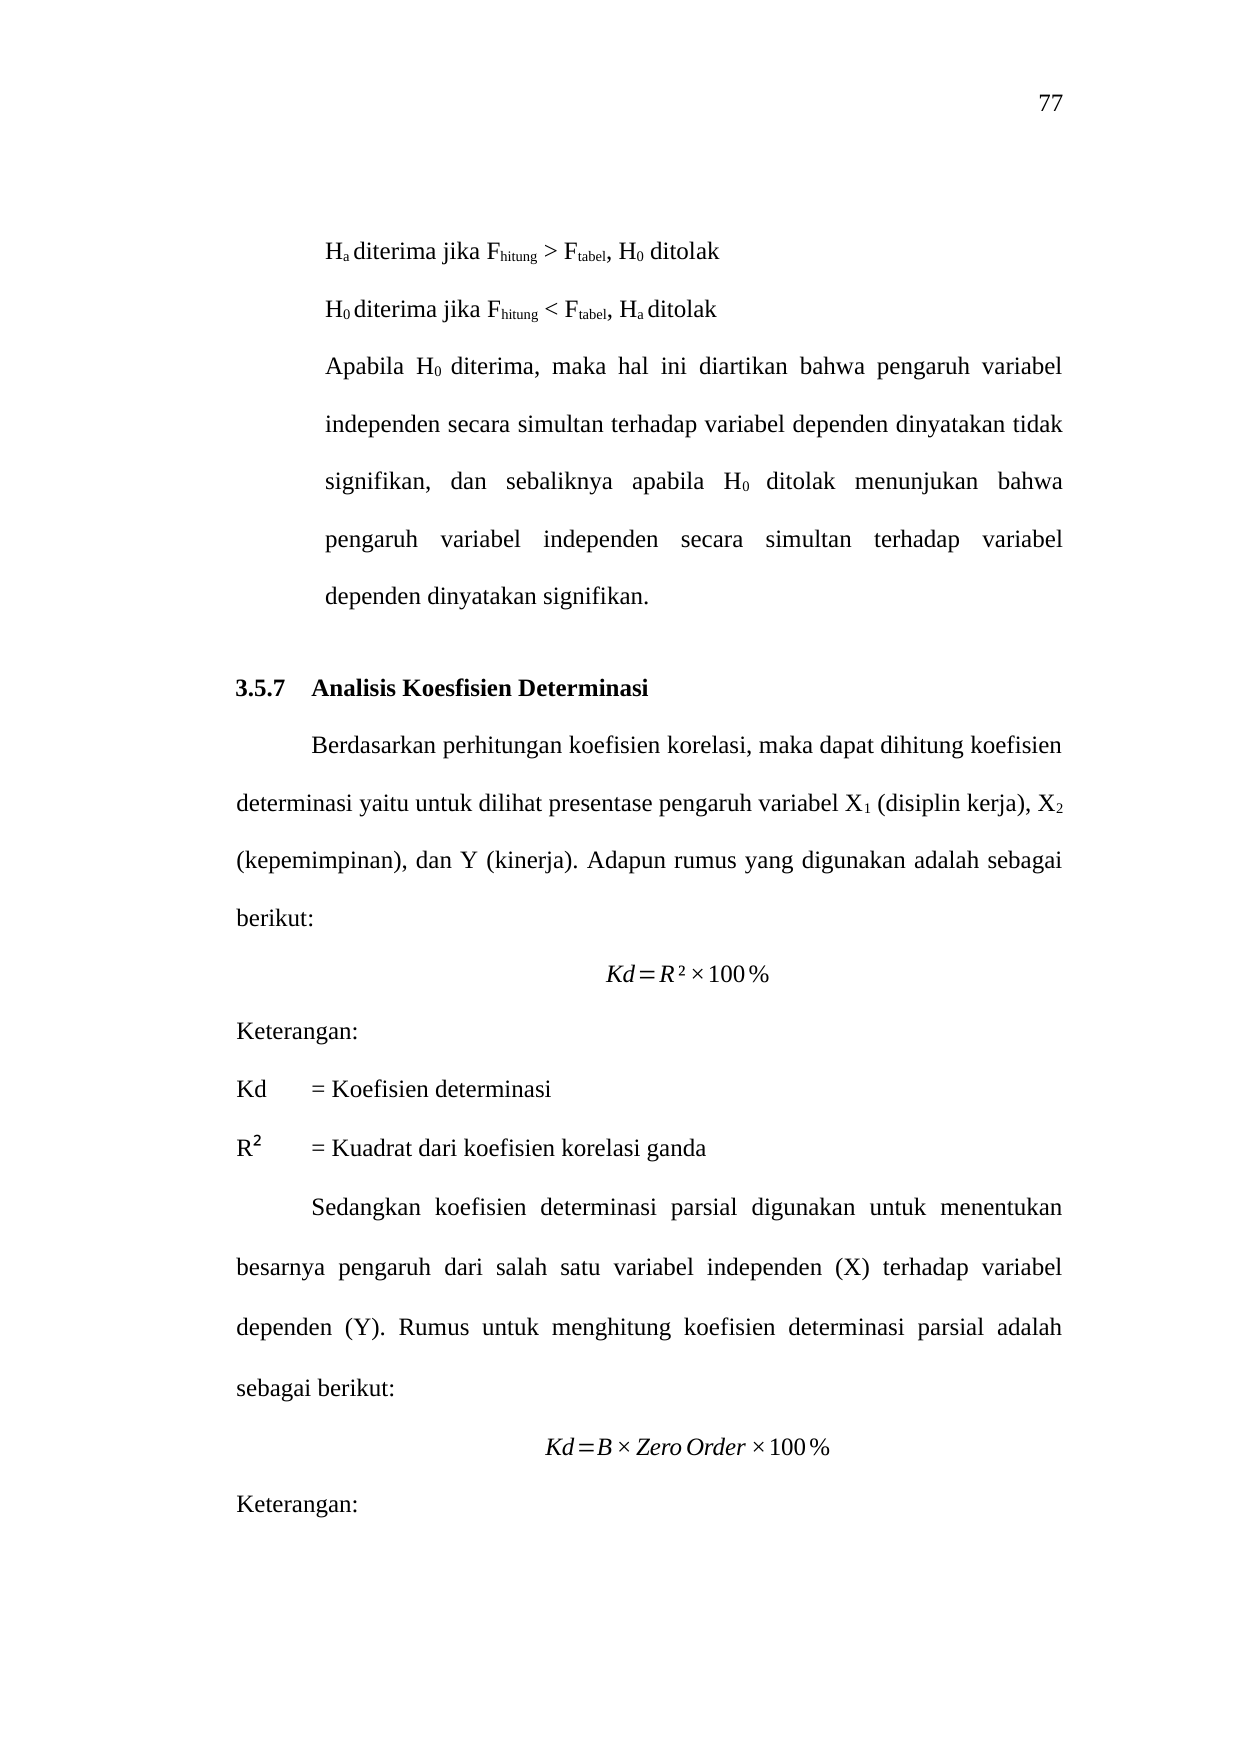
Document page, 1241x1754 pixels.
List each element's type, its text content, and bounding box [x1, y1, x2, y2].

list H0 diterima jika Fhitung < Ftabel, Ha ditolak [287, 294, 1063, 322]
list Berdasarkan perhitungan koefisien korelasi, maka dapat dihitung koefisien determinasi yaitu untuk dilihat presentase pengaruh variabel X1 (disiplin kerja), X2 (kepemimpinan), dan Y (kinerja). Adapun rumus yang digunakan adalah sebagai berikut: [236, 730, 1063, 932]
text Apabila H0 diterima, maka hal ini diartikan bahwa pengaruh variabel independen secara simultan terhadap variabel dependen dinyatakan tidak signifikan, dan sebaliknya apabila H0 ditolak menunjukan bahwa pengaruh variabel independen secara simultan terhadap variabel dependen dinyatakan signifikan. [325, 351, 1063, 610]
subtitle 3.5.7 Analisis Koesfisien Determinasi [235, 673, 1063, 702]
list R² = Kuadrat dari koefisien korelasi ganda [236, 1131, 1063, 1162]
list Keterangan: [236, 1016, 1063, 1045]
list Ha diterima jika Fhitung > Ftabel, H0 ditolak [325, 236, 1063, 265]
list Kd = Koefisien determinasi [236, 1074, 1063, 1103]
list Sedangkan koefisien determinasi parsial digunakan untuk menentukan besarnya pengaruh dari salah satu variabel independen (X) terhadap variabel dependen (Y). Rumus untuk menghitung koefisien determinasi parsial adalah sebagai berikut: [236, 1192, 1063, 1402]
list Keterangan: [236, 1489, 1063, 1518]
